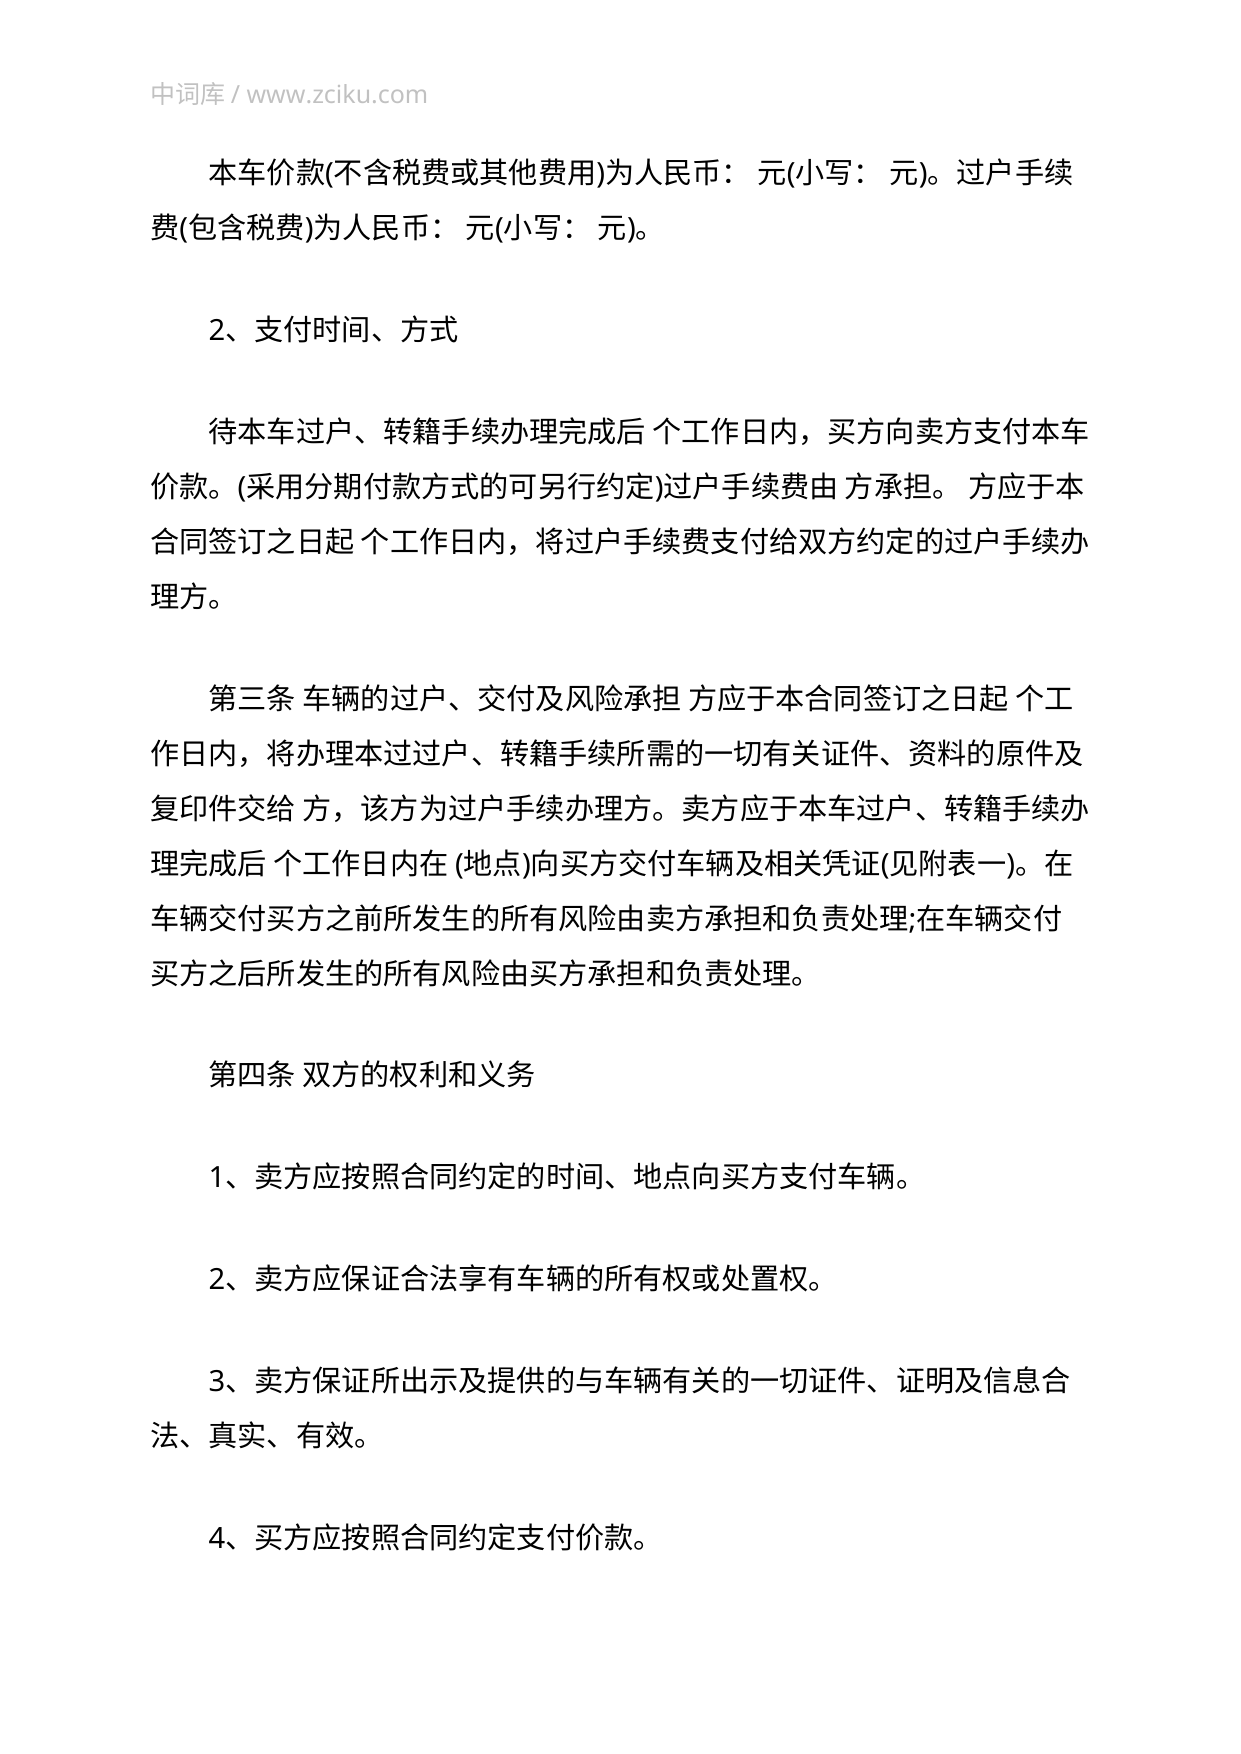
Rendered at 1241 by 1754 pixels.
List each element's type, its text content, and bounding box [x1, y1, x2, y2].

text 待本车过户、转籍手续办理完成后 个工作日内，买方向卖方支付本车价款。(采用分期付款方式的可另行约定)过户手续费由 方承担。 方应于本合同签订之日起 个工作日内，将过户手续费支付给双方约定的过户手续办理方。 [150, 409, 1090, 616]
text 2、卖方应保证合法享有车辆的所有权或处置权。 [150, 1256, 1090, 1298]
text 1、卖方应按照合同约定的时间、地点向买方支付车辆。 [150, 1154, 1090, 1196]
text 本车价款(不含税费或其他费用)为人民币： 元(小写： 元)。过户手续费(包含税费)为人民币： 元(小写： 元)。 [150, 150, 1090, 247]
text 3、卖方保证所出示及提供的与车辆有关的一切证件、证明及信息合法、真实、有效。 [150, 1358, 1090, 1455]
text 第四条 双方的权利和义务 [150, 1052, 1090, 1094]
text 第三条 车辆的过户、交付及风险承担 方应于本合同签订之日起 个工作日内，将办理本过过户、转籍手续所需的一切有关证件、资料的原件及复印件交给 方，该方为过户手续办理方。卖方应于本车过户、转籍手续办理完成后 个工作日内在 (地点)向买方交付车辆及相关凭证(见附表一)。在车辆交付买方之前所发生的所有风险由卖方承担和负责处理;在车辆交付买方之后所发生的所有风险由买方承担和负责处理。 [150, 676, 1090, 992]
text 4、买方应按照合同约定支付价款。 [150, 1514, 1090, 1557]
text 2、支付时间、方式 [150, 307, 1090, 349]
